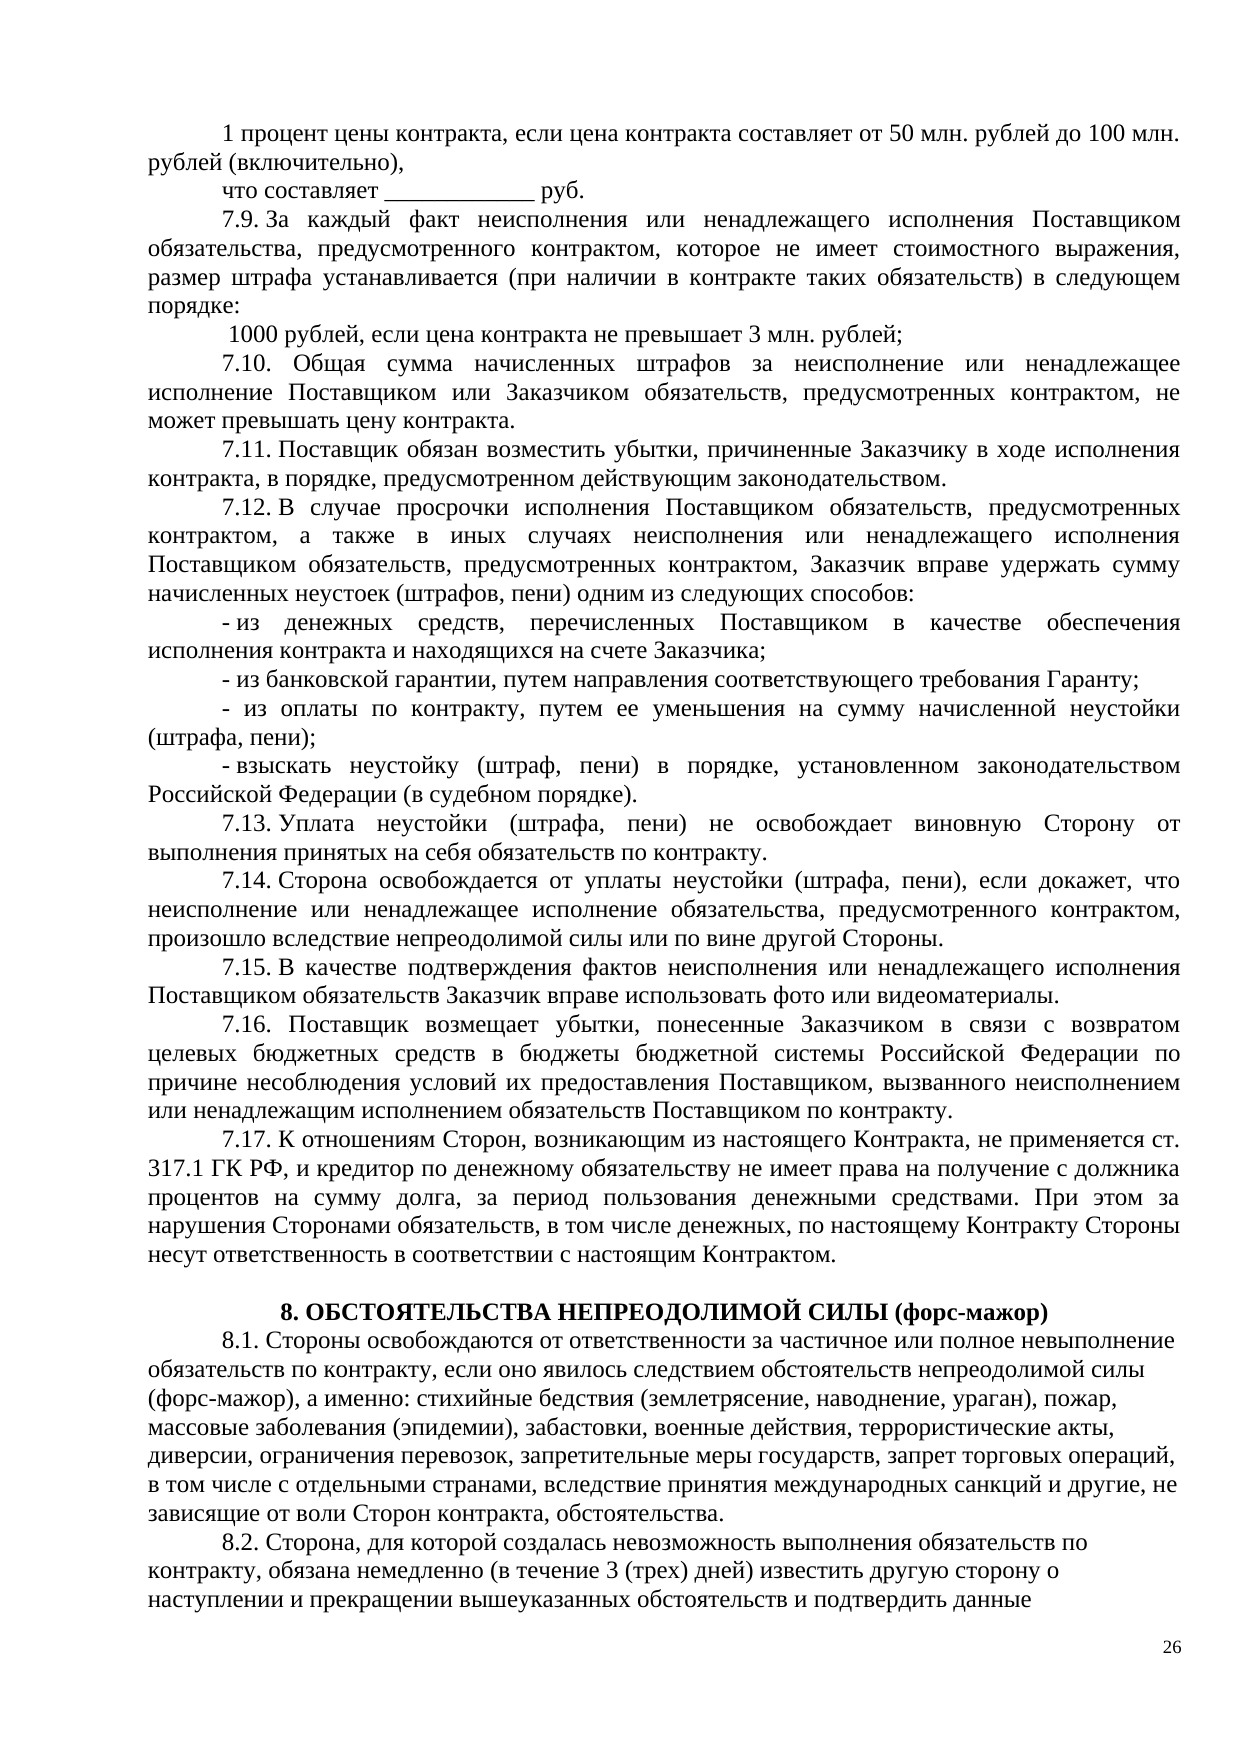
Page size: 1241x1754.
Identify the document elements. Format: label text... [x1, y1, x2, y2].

text 1 процент цены контракта, если цена контракта составляет от 50 млн. рублей до 100 млн. рублей (включительно), [148, 118, 1181, 176]
text 7.14. Сторона освобождается от уплаты неустойки (штрафа, пени), если докажет, что неисполнение или ненадлежащее исполнение обязательства, предусмотренного контрактом, произошло вследствие непреодолимой силы или по вине другой Стороны. [148, 866, 1181, 952]
text 8. ОБСТОЯТЕЛЬСТВА НЕПРЕОДОЛИМОЙ СИЛЫ (форс-мажор) [148, 1297, 1181, 1326]
text - взыскать неустойку (штраф, пени) в порядке, установленном законодательством Российской Федерации (в судебном порядке). [148, 751, 1181, 808]
text 8.1. Стороны освобождаются от ответственности за частичное или полное невыполнение обязательств по контракту, если оно явилось следствием обстоятельств непреодолимой силы (форс-мажор), а именно: стихийные бедствия (землетрясение, наводнение, ураган), пожар, массовые заболевания (эпидемии), забастовки, военные действия, террористические акты, диверсии, ограничения перевозок, запретительные меры государств, запрет торговых операций, в том числе с отдельными странами, вследствие принятия международных санкций и другие, не зависящие от воли Сторон контракта, обстоятельства. [148, 1326, 1181, 1527]
text - из банковской гарантии, путем направления соответствующего требования Гаранту; [148, 664, 1181, 693]
text 1000 рублей, если цена контракта не превышает 3 млн. рублей; [148, 319, 1181, 348]
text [148, 1527, 1181, 1613]
text 7.9. За каждый факт неисполнения или ненадлежащего исполнения Поставщиком обязательства, предусмотренного контрактом, которое не имеет стоимостного выражения, размер штрафа устанавливается (при наличии в контракте таких обязательств) в следующем порядке: [148, 204, 1181, 319]
text 7.11. Поставщик обязан возместить убытки, причиненные Заказчику в ходе исполнения контракта, в порядке, предусмотренном действующим законодательством. [148, 434, 1181, 492]
text 7.16. Поставщик возмещает убытки, понесенные Заказчиком в связи с возвратом целевых бюджетных средств в бюджеты бюджетной системы Российской Федерации по причине несоблюдения условий их предоставления Поставщиком, вызванного неисполнением или ненадлежащим исполнением обязательств Поставщиком по контракту. [148, 1009, 1181, 1124]
text 7.17. К отношениям Сторон, возникающим из настоящего Контракта, не применяется ст. 317.1 ГК РФ, и кредитор по денежному обязательству не имеет права на получение с должника процентов на сумму долга, за период пользования денежными средствами. При этом за нарушения Сторонами обязательств, в том числе денежных, по настоящему Контракту Стороны несут ответственность в соответствии с настоящим Контрактом. [148, 1124, 1181, 1268]
text 7.12. В случае просрочки исполнения Поставщиком обязательств, предусмотренных контрактом, а также в иных случаях неисполнения или ненадлежащего исполнения Поставщиком обязательств, предусмотренных контрактом, Заказчик вправе удержать сумму начисленных неустоек (штрафов, пени) одним из следующих способов: [148, 492, 1181, 607]
text - из денежных средств, перечисленных Поставщиком в качестве обеспечения исполнения контракта и находящихся на счете Заказчика; [148, 607, 1181, 664]
text - из оплаты по контракту, путем ее уменьшения на сумму начисленной неустойки (штрафа, пени); [148, 693, 1181, 751]
text 7.13. Уплата неустойки (штрафа, пени) не освобождает виновную Сторону от выполнения принятых на себя обязательств по контракту. [148, 808, 1181, 866]
text что составляет ____________ руб. [148, 176, 1181, 204]
text 7.10. Общая сумма начисленных штрафов за неисполнение или ненадлежащее исполнение Поставщиком или Заказчиком обязательств, предусмотренных контрактом, не может превышать цену контракта. [148, 348, 1181, 434]
text 7.15. В качестве подтверждения фактов неисполнения или ненадлежащего исполнения Поставщиком обязательств Заказчик вправе использовать фото или видеоматериалы. [148, 952, 1181, 1009]
